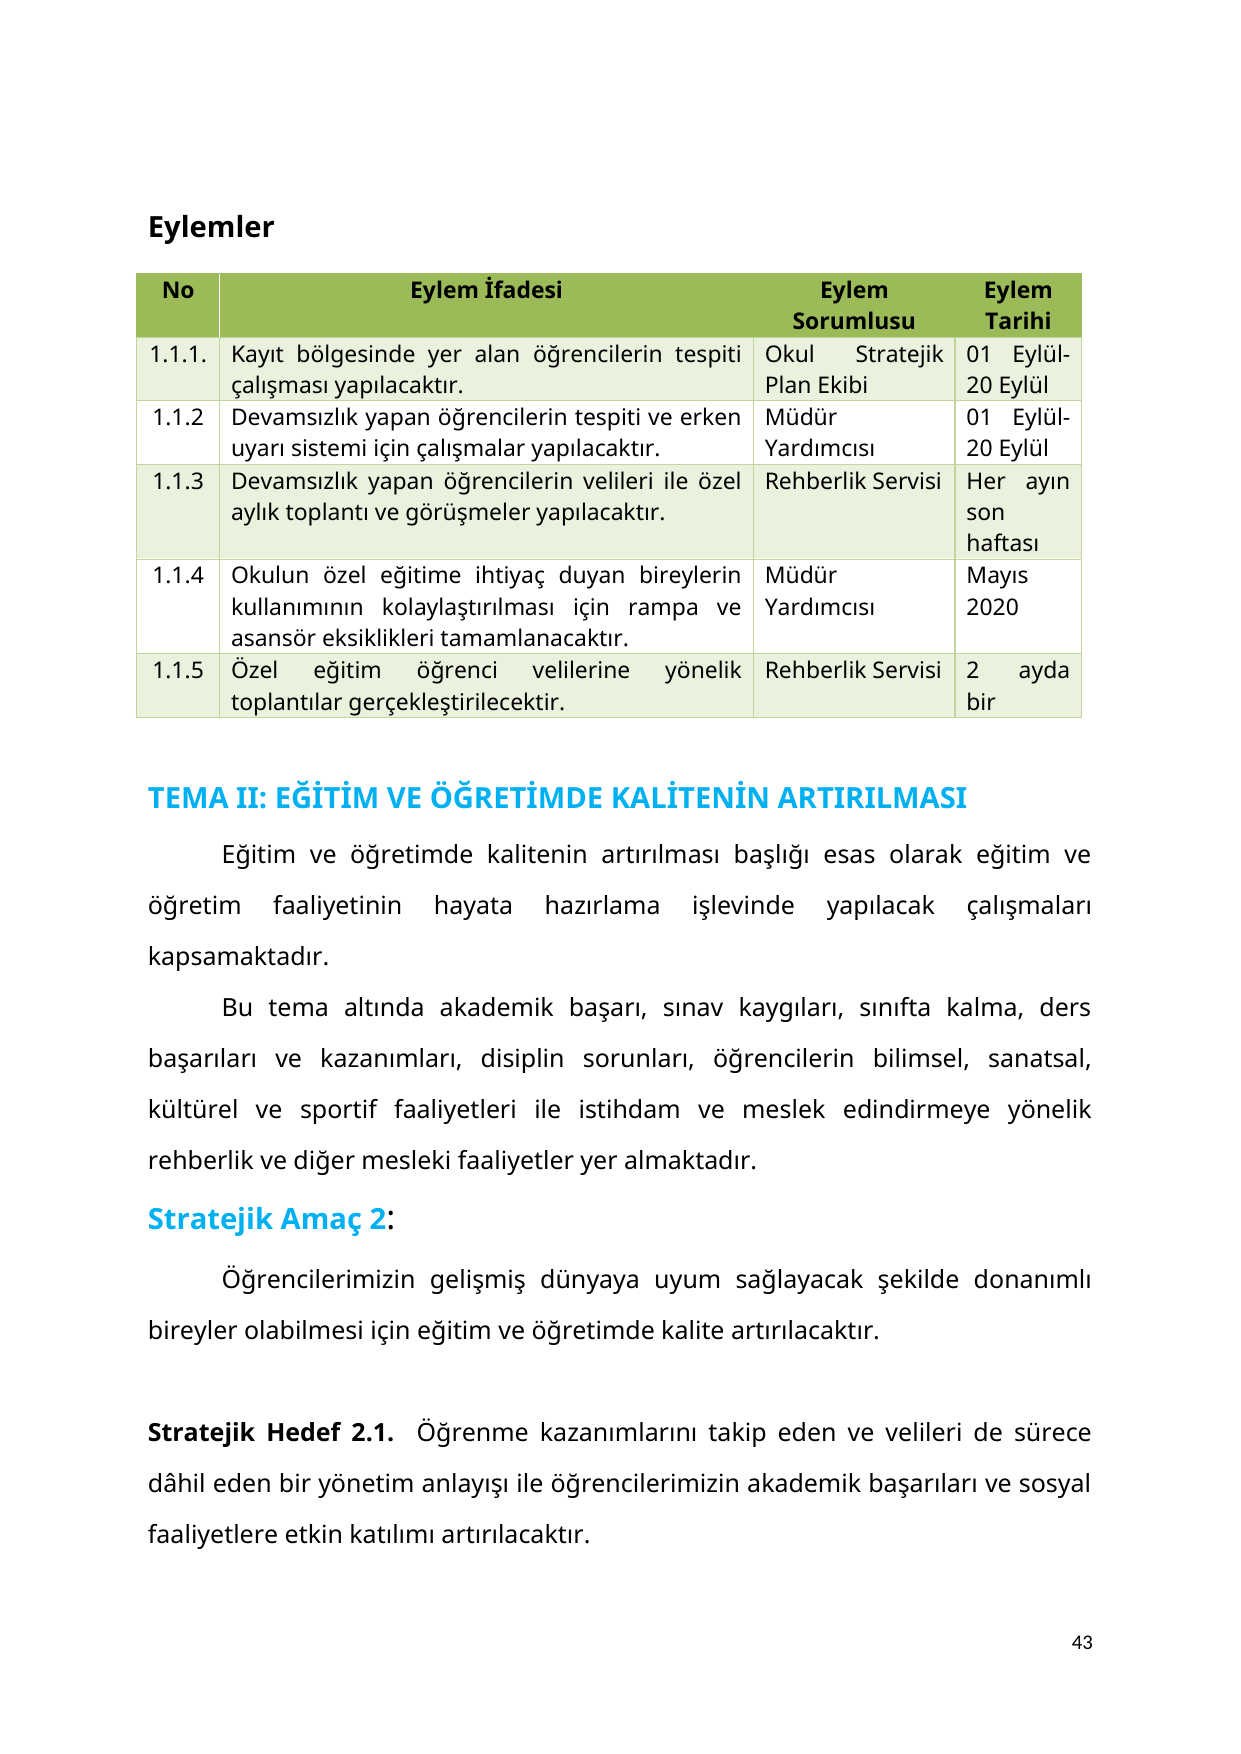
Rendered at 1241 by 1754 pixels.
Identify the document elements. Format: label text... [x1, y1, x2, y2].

table_header Eylem Sorumlusu [753, 274, 955, 337]
table_cell 1.1.3 [137, 465, 219, 558]
subtitle TEMA II: EĞİTİM VE ÖĞRETİMDE KALİTENİN ARTIRILMASI [148, 777, 1093, 817]
table_cell 1.1.2 [137, 401, 219, 464]
subtitle Stratejik Amaç 2: [148, 1194, 1093, 1239]
table_cell Devamsızlık yapan öğrencilerin velileri ile özel aylık toplantı ve görüşmeler yapılacaktır. [220, 465, 753, 558]
table_cell Okulun özel eğitime ihtiyaç duyan bireylerin kullanımının kolaylaştırılması için rampa ve asansör eksiklikleri tamamlanacaktır. [220, 560, 753, 653]
table_cell Her ayın son haftası [956, 465, 1081, 558]
text Bu tema altında akademik başarı, sınav kaygıları, sınıfta kalma, ders başarıları ve kazanımları, disiplin sorunları, öğrencilerin bilimsel, sanatsal, kültürel ve sportif faaliyetleri ile istihdam ve meslek edindirmeye yönelik rehberlik ve diğer mesleki faaliyetler yer almaktadır. [148, 989, 1093, 1177]
table_cell 1.1.5 [137, 654, 219, 717]
table_cell 1.1.4 [137, 560, 219, 653]
table_cell Devamsızlık yapan öğrencilerin tespiti ve erken uyarı sistemi için çalışmalar yapılacaktır. [220, 401, 753, 464]
table_cell 2 ayda bir [956, 654, 1081, 717]
table_cell Okul Stratejik Plan Ekibi [754, 338, 954, 400]
table_cell Müdür Yardımcısı [754, 560, 954, 653]
table_cell Müdür Yardımcısı [754, 401, 954, 464]
table_cell Mayıs 2020 [956, 560, 1081, 653]
table_cell 01 Eylül-20 Eylül [956, 338, 1081, 400]
text Eğitim ve öğretimde kalitenin artırılması başlığı esas olarak eğitim ve öğretim faaliyetinin hayata hazırlama işlevinde yapılacak çalışmaları kapsamaktadır. [148, 836, 1093, 973]
table_cell Kayıt bölgesinde yer alan öğrencilerin tespiti çalışması yapılacaktır. [220, 338, 753, 400]
table_cell 1.1.1. [137, 338, 219, 400]
table_header No [137, 274, 219, 337]
table_cell Rehberlik Servisi [754, 465, 954, 558]
text Öğrencilerimizin gelişmiş dünyaya uyum sağlayacak şekilde donanımlı bireyler olabilmesi için eğitim ve öğretimde kalite artırılacaktır. [148, 1262, 1093, 1347]
table_cell 01 Eylül-20 Eylül [956, 401, 1081, 464]
text Eylemler [148, 207, 1093, 246]
subtitle Stratejik Hedef 2.1. Öğrenme kazanımlarını takip eden ve velileri de sürece dâhil eden bir yönetim anlayışı ile öğrencilerimizin akademik başarıları ve sosyal faaliyetlere etkin katılımı artırılacaktır. [148, 1415, 1093, 1551]
table_cell Rehberlik Servisi [754, 654, 954, 717]
table_header Eylem Tarihi [955, 274, 1081, 337]
table_cell Özel eğitim öğrenci velilerine yönelik toplantılar gerçekleştirilecektir. [220, 654, 753, 717]
table_header Eylem İfadesi [220, 274, 753, 337]
